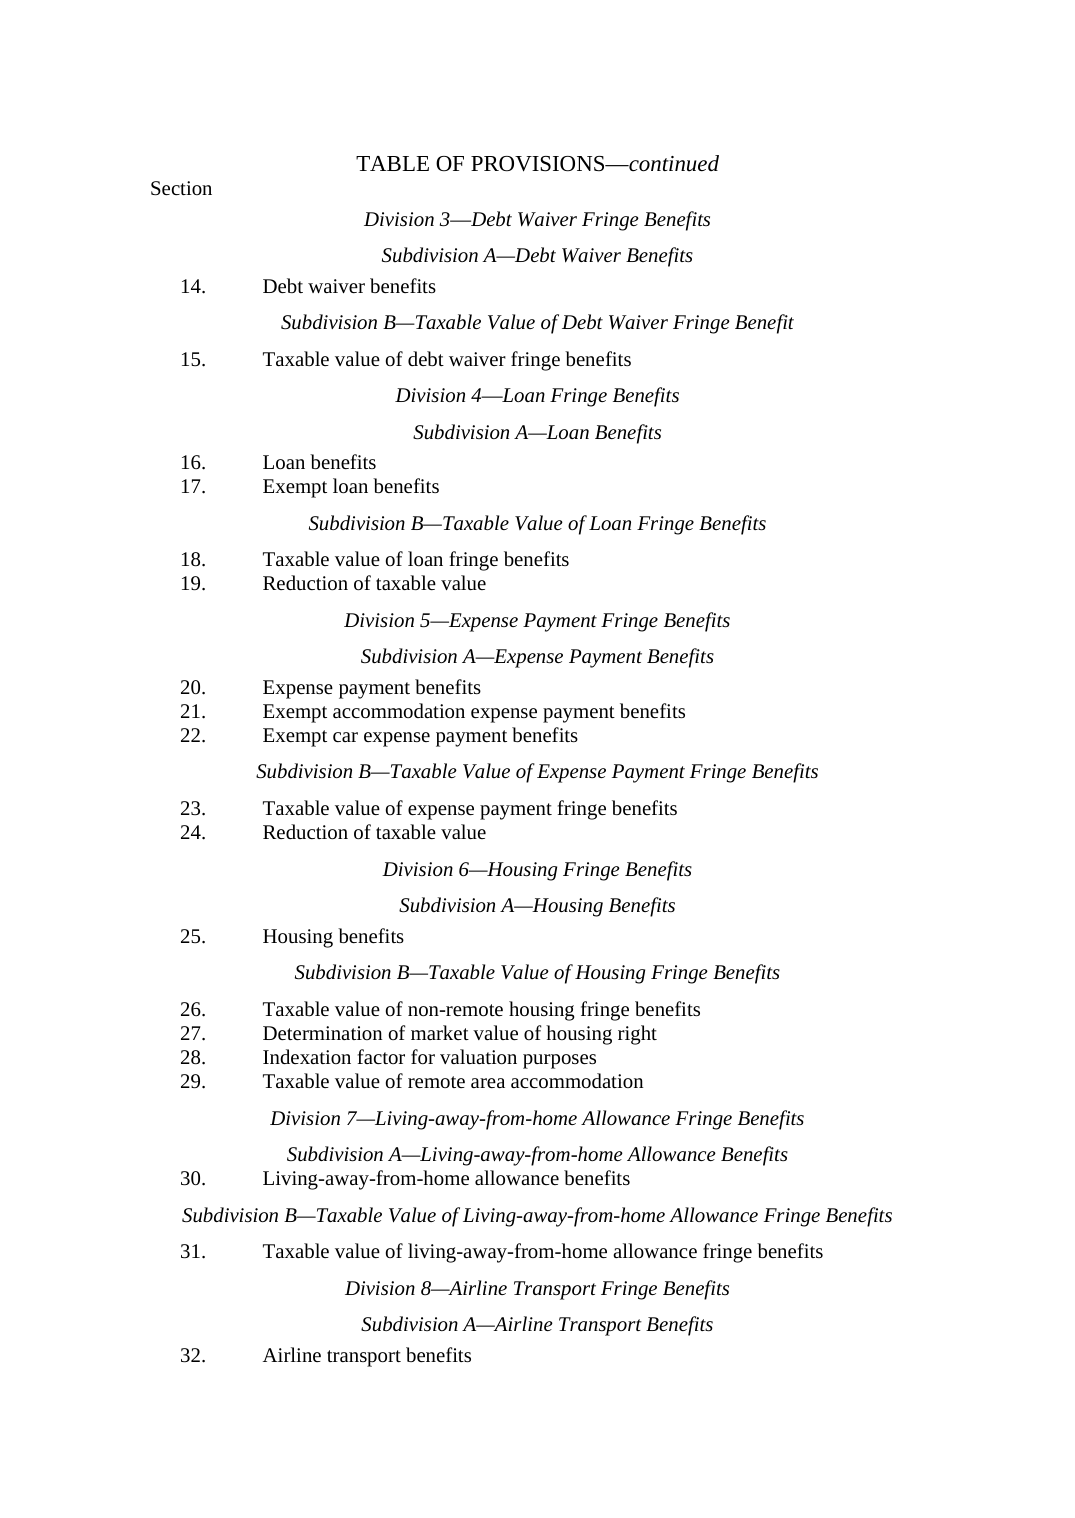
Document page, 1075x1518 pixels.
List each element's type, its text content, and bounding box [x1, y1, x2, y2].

text Division 7—Living-away-from-home Allowance Fringe Benefits [150, 1105, 925, 1129]
text Division 6—Housing Fringe Benefits [150, 857, 925, 881]
text 16. Loan benefits [180, 450, 925, 474]
text 25. Housing benefits [180, 923, 925, 948]
text Subdivision B—Taxable Value of Housing Fringe Benefits [150, 960, 925, 984]
text 14. Debt waiver benefits [180, 273, 925, 298]
text Subdivision A—Airline Transport Benefits [150, 1312, 925, 1336]
text Subdivision B—Taxable Value of Living-away-from-home Allowance Fringe Benefits [150, 1203, 925, 1227]
text Division 3—Debt Waiver Fringe Benefits [150, 207, 925, 231]
text 24. Reduction of taxable value [180, 820, 925, 844]
text 15. Taxable value of debt waiver fringe benefits [180, 347, 925, 371]
text 28. Indexation factor for valuation purposes [180, 1045, 925, 1069]
text TABLE OF PROVISIONS—continued [150, 150, 925, 176]
text Subdivision A—Loan Benefits [150, 420, 925, 444]
text Subdivision A—Expense Payment Benefits [150, 644, 925, 668]
text 17. Exempt loan benefits [180, 474, 925, 498]
text Subdivision A—Housing Benefits [150, 893, 925, 917]
text 18. Taxable value of loan fringe benefits [180, 547, 925, 571]
text 32. Airline transport benefits [180, 1343, 925, 1367]
text 20. Expense payment benefits [180, 675, 925, 699]
text 31. Taxable value of living-away-from-home allowance fringe benefits [180, 1239, 925, 1263]
text 21. Exempt accommodation expense payment benefits [180, 699, 925, 723]
text Subdivision A—Debt Waiver Benefits [150, 243, 925, 267]
text 26. Taxable value of non-remote housing fringe benefits [180, 997, 925, 1021]
text 29. Taxable value of remote area accommodation [180, 1069, 925, 1093]
text Section [150, 176, 925, 200]
text 30. Living-away-from-home allowance benefits [180, 1166, 925, 1190]
text Subdivision A—Living-away-from-home Allowance Benefits [150, 1142, 925, 1166]
text Subdivision B—Taxable Value of Expense Payment Fringe Benefits [150, 759, 925, 783]
text Subdivision B—Taxable Value of Debt Waiver Fringe Benefit [150, 310, 925, 334]
text Division 8—Airline Transport Fringe Benefits [150, 1276, 925, 1300]
text Division 5—Expense Payment Fringe Benefits [150, 608, 925, 632]
text 19. Reduction of taxable value [180, 571, 925, 595]
text 22. Exempt car expense payment benefits [180, 723, 925, 747]
text 27. Determination of market value of housing right [180, 1021, 925, 1045]
text 23. Taxable value of expense payment fringe benefits [180, 796, 925, 820]
text Division 4—Loan Fringe Benefits [150, 383, 925, 407]
text Subdivision B—Taxable Value of Loan Fringe Benefits [150, 511, 925, 535]
